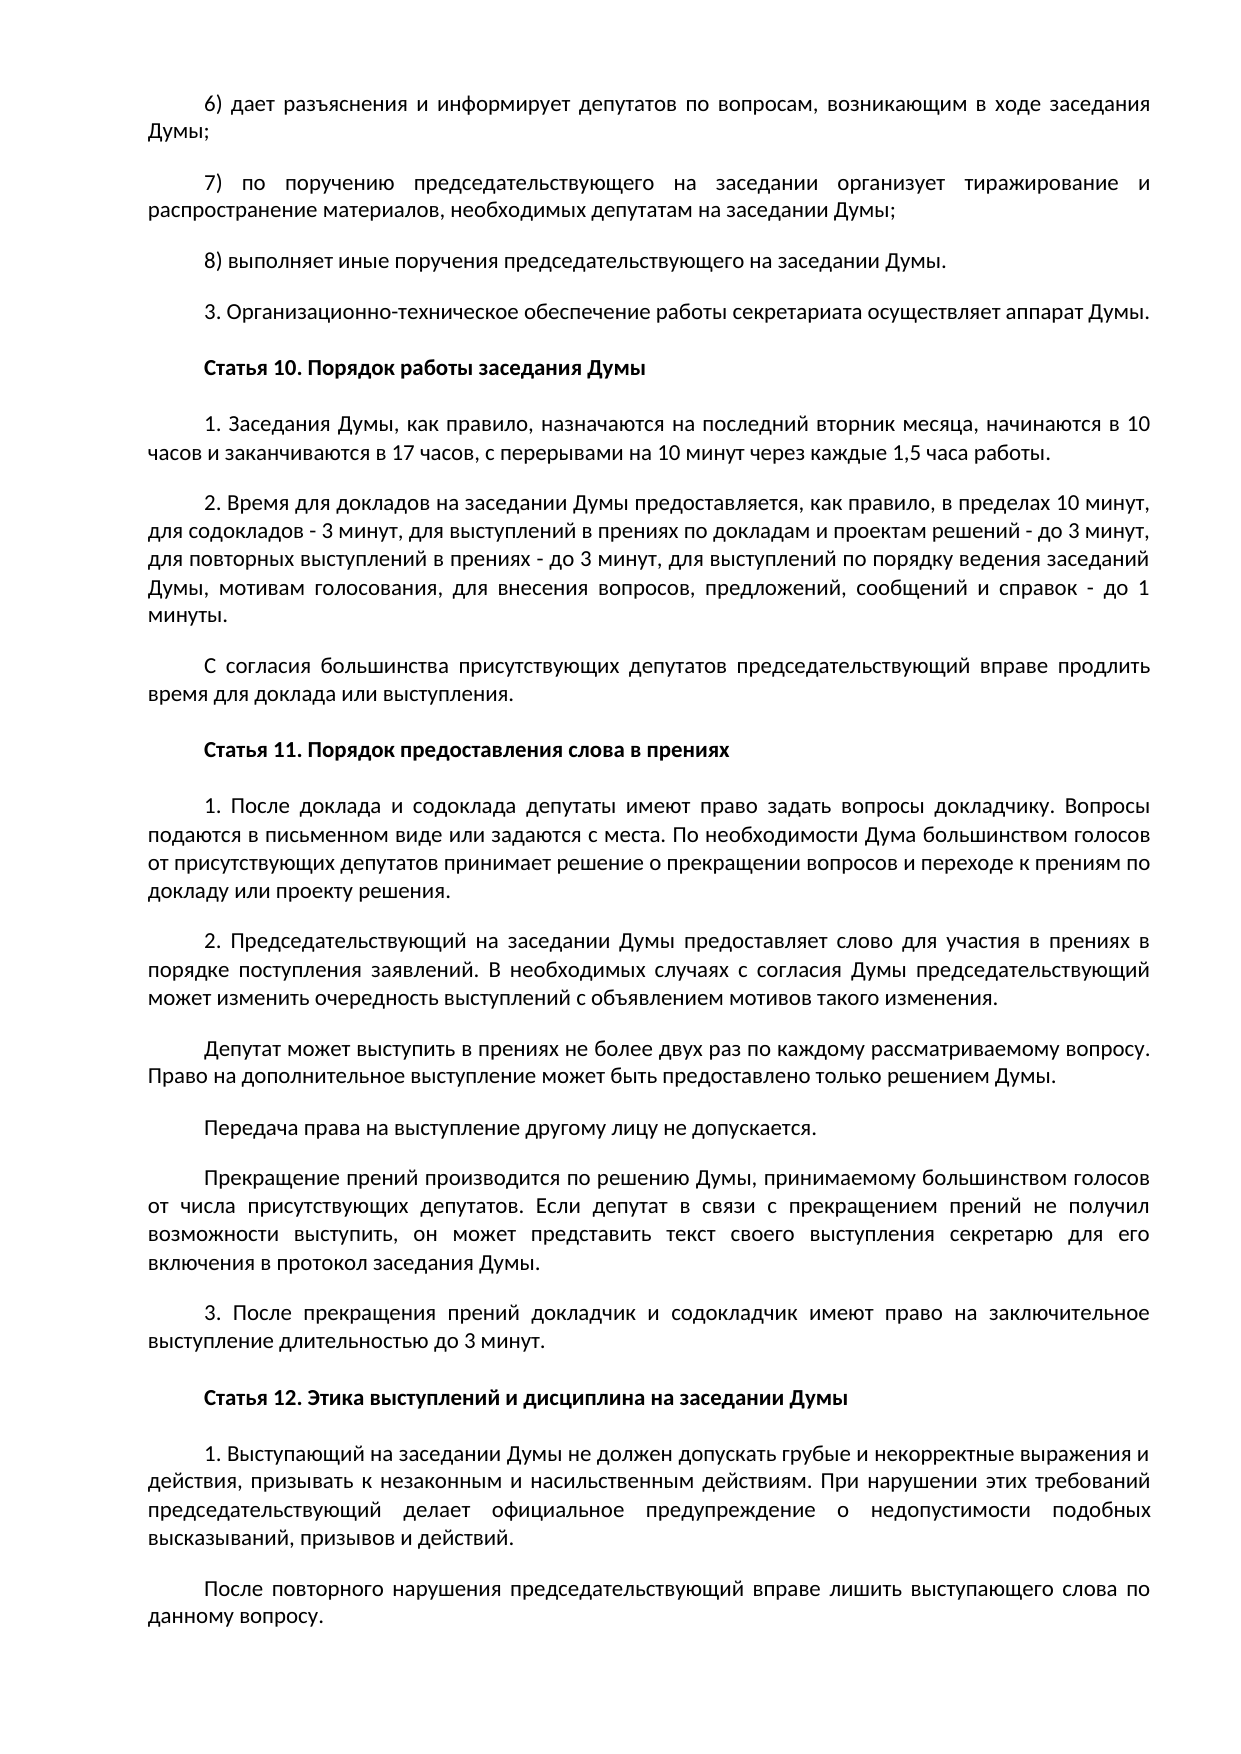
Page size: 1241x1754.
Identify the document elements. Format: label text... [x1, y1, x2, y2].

title Статья 11. Порядок предоставления слова в прениях [148, 736, 1152, 764]
text 3. После прекращения прений докладчик и содокладчик имеют право на заключительное выступление длительностью до 3 минут. [148, 1298, 1152, 1354]
text 2. Председательствующий на заседании Думы предоставляет слово для участия в прениях в порядке поступления заявлений. В необходимых случаях с согласия Думы председательствующий может изменить очередность выступлений с объявлением мотивов такого изменения. [148, 927, 1152, 1011]
text Депутат может выступить в прениях не более двух раз по каждому рассматриваемому вопросу. Право на дополнительное выступление может быть предоставлено только решением Думы. [148, 1034, 1152, 1090]
text 3. Организационно-техническое обеспечение работы секретариата осуществляет аппарат Думы. [148, 297, 1152, 326]
text 1. После доклада и содоклада депутаты имеют право задать вопросы докладчику. Вопросы подаются в письменном виде или задаются с места. По необходимости Дума большинством голосов от присутствующих депутатов принимает решение о прекращении вопросов и переходе к прениям по докладу или проекту решения. [148, 792, 1152, 904]
text 7) по поручению председательствующего на заседании организует тиражирование и распространение материалов, необходимых депутатам на заседании Думы; [148, 168, 1152, 224]
title Статья 12. Этика выступлений и дисциплина на заседании Думы [148, 1383, 1152, 1411]
title Статья 10. Порядок работы заседания Думы [148, 353, 1152, 382]
text 1. Выступающий на заседании Думы не должен допускать грубые и некорректные выражения и действия, призывать к незаконным и насильственным действиям. При нарушении этих требований председательствующий делает официальное предупреждение о недопустимости подобных высказываний, призывов и действий. [148, 1439, 1152, 1551]
text С согласия большинства присутствующих депутатов председательствующий вправе продлить время для доклада или выступления. [148, 652, 1152, 708]
text Передача права на выступление другому лицу не допускается. [148, 1113, 1152, 1141]
text Прекращение прений производится по решению Думы, принимаемому большинством голосов от числа присутствующих депутатов. Если депутат в связи с прекращением прений не получил возможности выступить, он может представить текст своего выступления секретарю для его включения в протокол заседания Думы. [148, 1163, 1152, 1276]
text 1. Заседания Думы, как правило, назначаются на последний вторник месяца, начинаются в 10 часов и заканчиваются в 17 часов, с перерывами на 10 минут через каждые 1,5 часа работы. [148, 409, 1152, 466]
text 6) дает разъяснения и информирует депутатов по вопросам, возникающим в ходе заседания Думы; [148, 89, 1152, 145]
text После повторного нарушения председательствующий вправе лишить выступающего слова по данному вопросу. [148, 1574, 1152, 1630]
text 8) выполняет иные поручения председательствующего на заседании Думы. [148, 247, 1152, 274]
text 2. Время для докладов на заседании Думы предоставляется, как правило, в пределах 10 минут, для содокладов - 3 минут, для выступлений в прениях по докладам и проектам решений - до 3 минут, для повторных выступлений в прениях - до 3 минут, для выступлений по порядку ведения заседаний Думы, мотивам голосования, для внесения вопросов, предложений, сообщений и справок - до 1 минуты. [148, 488, 1152, 629]
